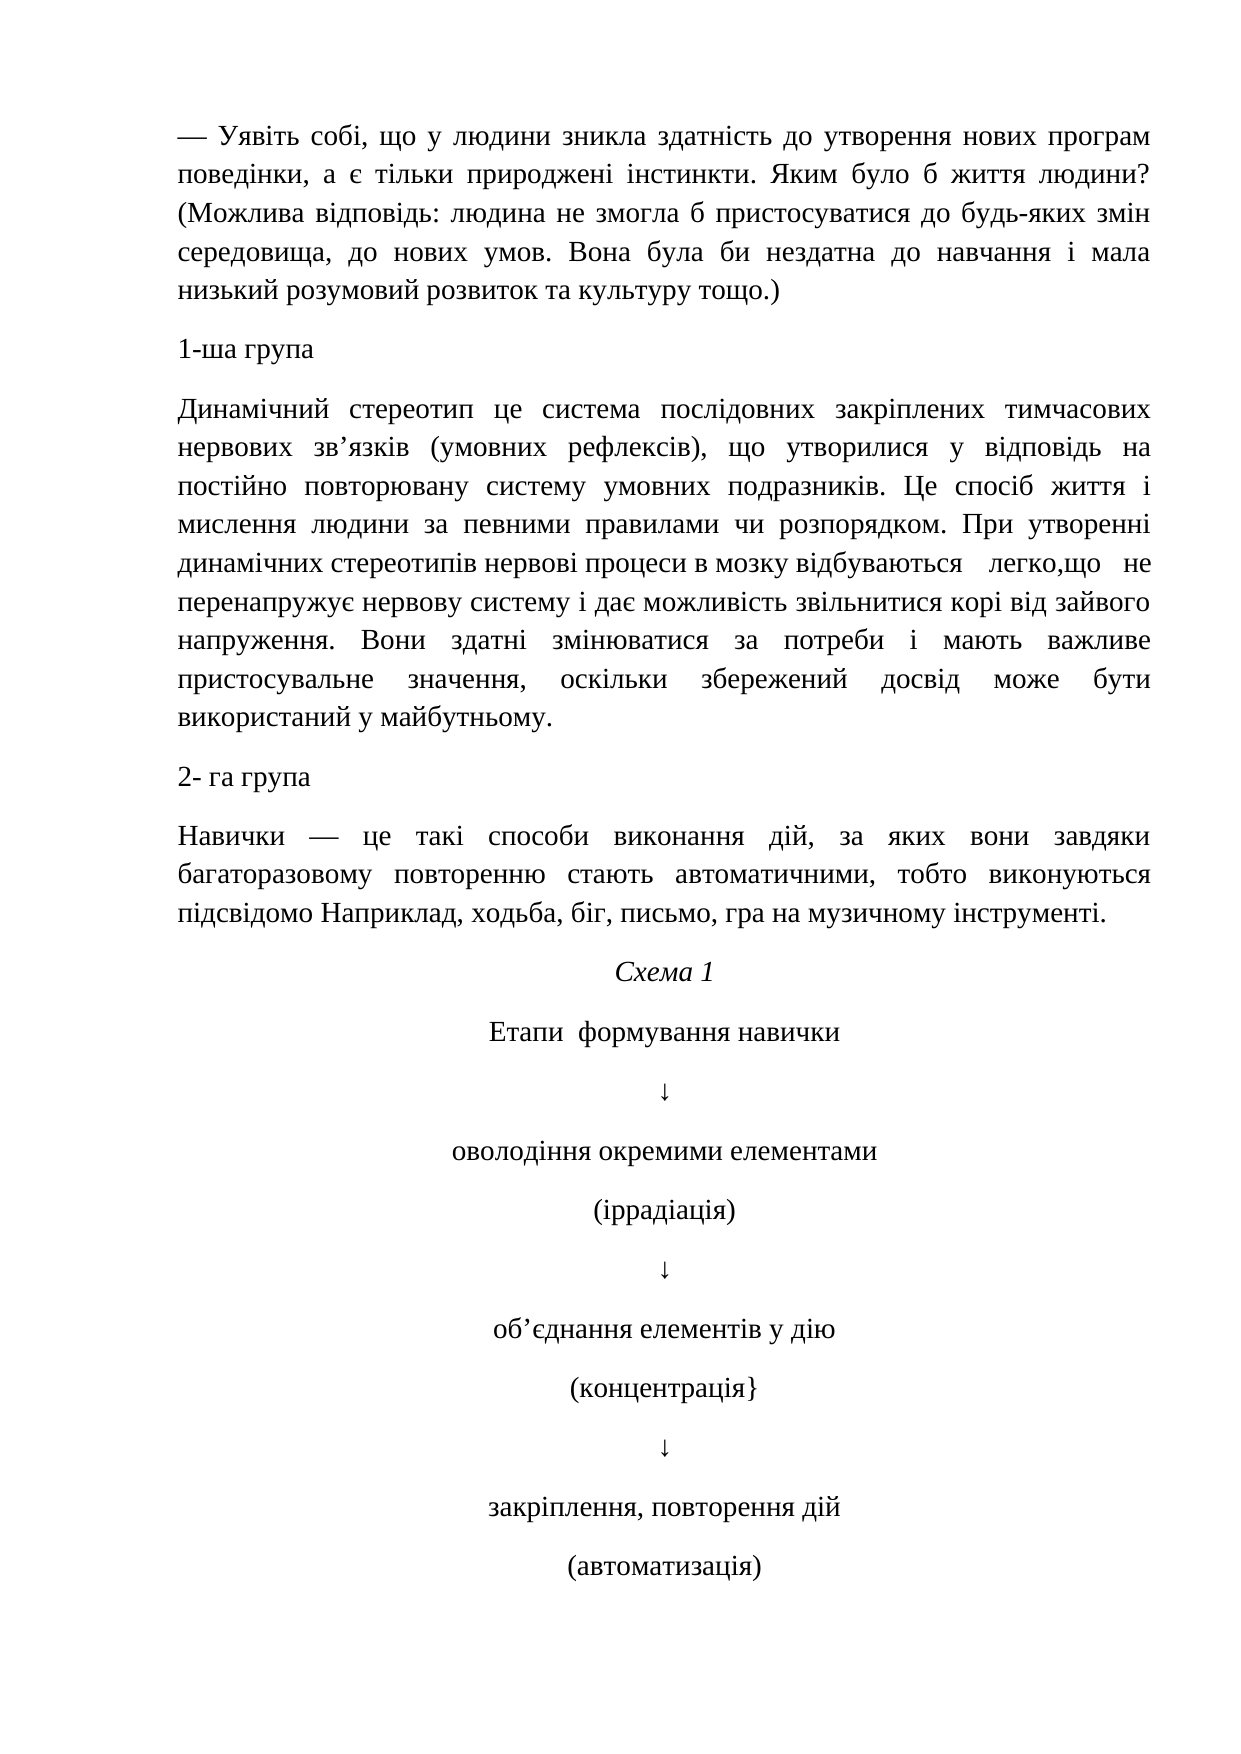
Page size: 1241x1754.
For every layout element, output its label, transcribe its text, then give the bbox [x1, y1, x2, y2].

text Динамічний стереотип це система послідовних закріплених тимчасових нервових зв’язків (умовних рефлексів), що утворилися у відповідь на постійно повторювану систему умовних подразників. Це спосіб життя і мислення людини за певними правилами чи розпорядком. При утворенні динамічних стереотипів нервові процеси в мозку відбуваються легко,що не перенапружує нервову систему і дає можливість звільнитися корі від зайвого напруження. Вони здатні змінюватися за потреби і мають важливе пристосувальне значення, оскільки збережений досвід може бути використаний у майбутньому. [177, 391, 1152, 733]
text — Уявіть собі, що у людини зникла здатність до утворення нових програм поведінки, а є тільки природжені інстинкти. Яким було б життя людини? (Можлива відповідь: людина не змогла б пристосуватися до будь-яких змін середовища, до нових умов. Вона була би нездатна до навчання і мала низький розумовий розвиток та культуру тощо.) [177, 118, 1152, 306]
text Схема 1 [177, 954, 1152, 988]
text ↓ [177, 1251, 1152, 1285]
text 1-ша група [177, 332, 1152, 365]
text 2- га група [177, 759, 1152, 792]
text ↓ [177, 1073, 1152, 1107]
text закріплення, повторення дій [177, 1489, 1152, 1522]
text оволодіння окремими елементами [177, 1133, 1152, 1166]
text (автоматизація) [177, 1548, 1152, 1582]
text Навички — це такі способи виконання дій, за яких вони завдяки багаторазовому повторенню стають автоматичними, тобто виконуються підсвідомо Наприклад, ходьба, біг, письмо, гра на музичному інструменті. [177, 818, 1152, 929]
text Етапи формування навички [177, 1014, 1152, 1047]
text (іррадіація) [177, 1192, 1152, 1226]
text (концентрація} [177, 1370, 1152, 1404]
text ↓ [177, 1429, 1152, 1463]
text об’єднання елементів у дію [177, 1311, 1152, 1344]
